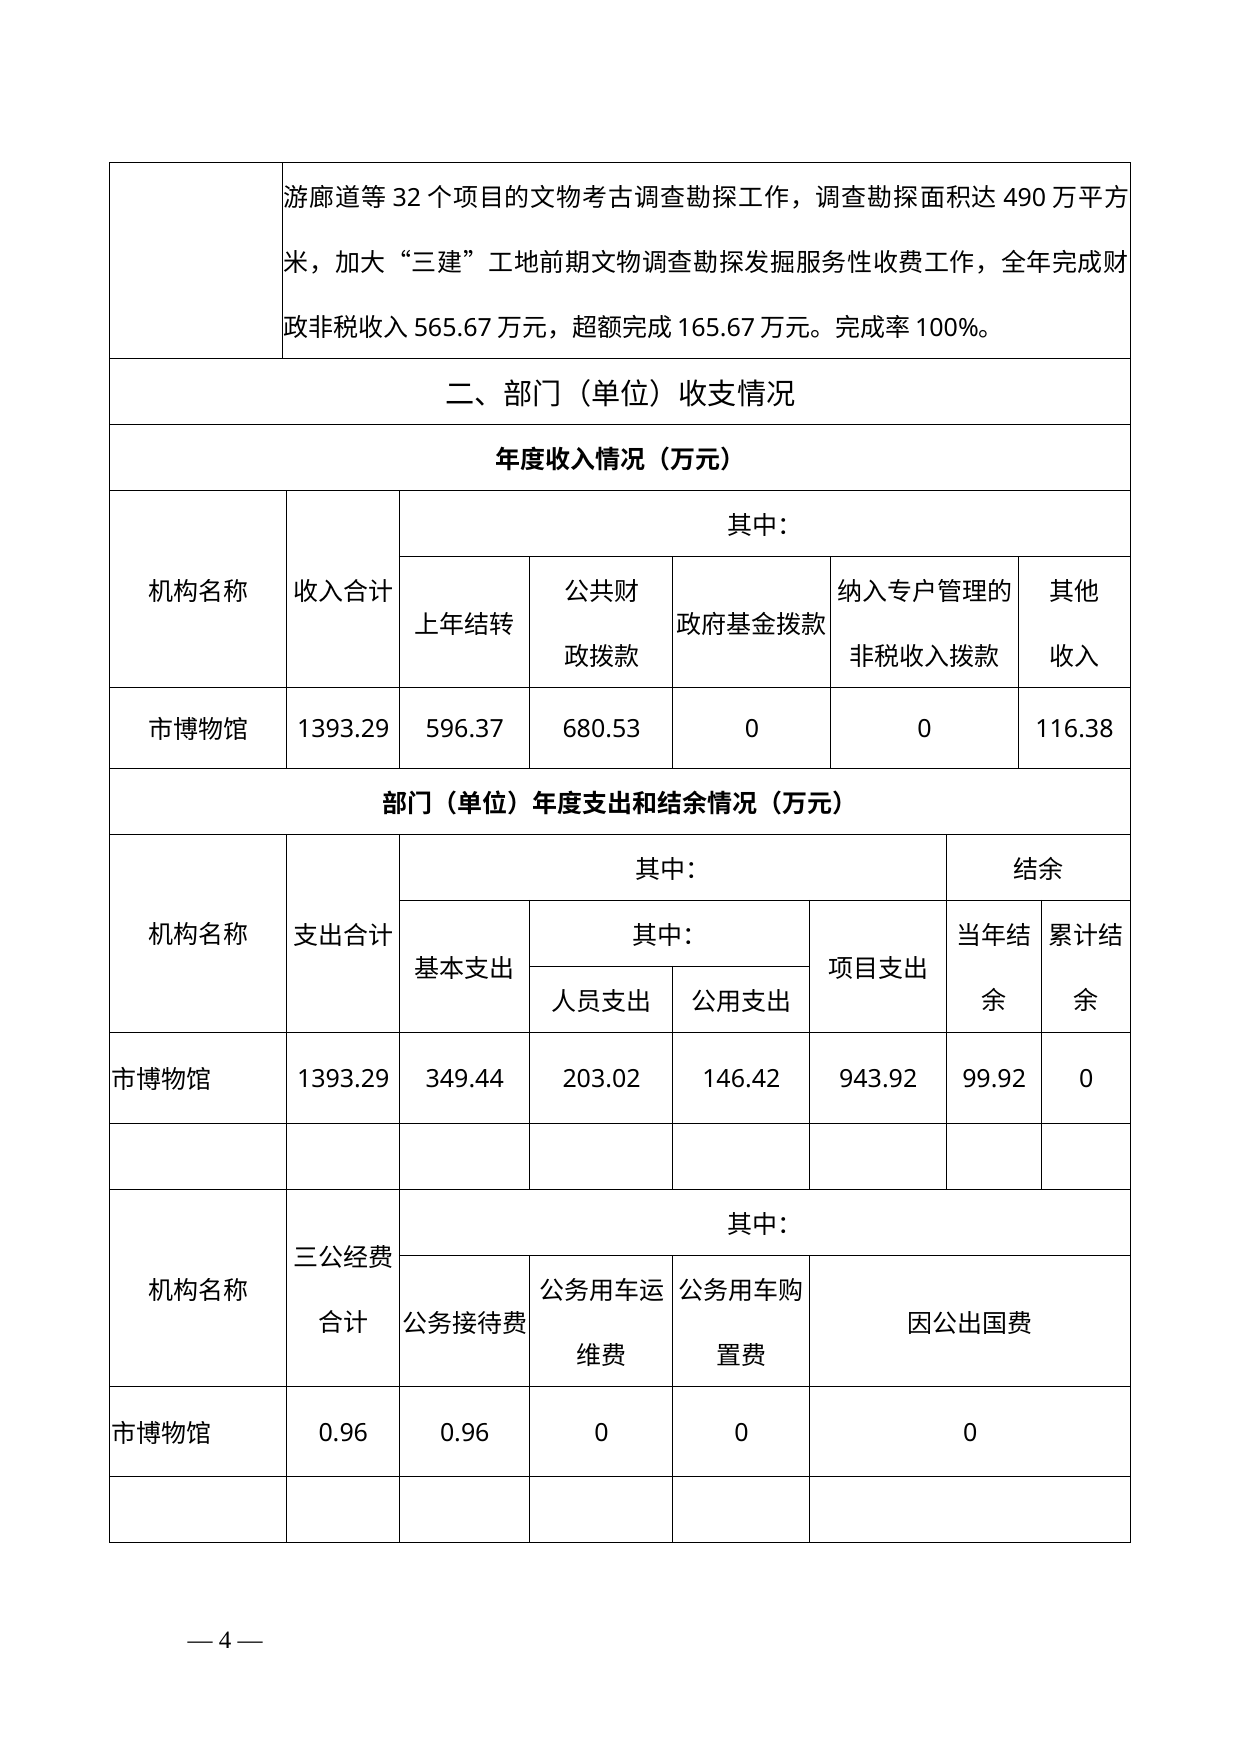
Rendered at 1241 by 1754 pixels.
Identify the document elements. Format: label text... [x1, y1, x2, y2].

table_cell 其中： [400, 1190, 1130, 1255]
table_cell 1393.29 [287, 1033, 399, 1123]
table_cell [1042, 1124, 1130, 1189]
table_cell [400, 1124, 529, 1189]
table_cell 支出合计 [287, 835, 399, 1032]
table_cell 公务用车运维费 [530, 1256, 672, 1386]
table_cell 0 [530, 1387, 672, 1476]
table_cell [110, 1124, 286, 1189]
table_cell [530, 1124, 672, 1189]
table_cell 年度收入情况（万元） [110, 425, 1130, 490]
table_cell [287, 1124, 399, 1189]
table_cell 部门（单位）年度支出和结余情况（万元） [110, 769, 1130, 834]
table_cell 0 [831, 688, 1018, 768]
table_cell [947, 1124, 1041, 1189]
table_cell 其中： [400, 491, 1130, 556]
table_cell 其他 收入 [1019, 557, 1130, 687]
table_cell 累计结余 [1042, 901, 1130, 1032]
table_cell 其中： [400, 835, 946, 900]
table_cell 99.92 [947, 1033, 1041, 1123]
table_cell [283, 163, 1130, 358]
table_cell 公用支出 [673, 967, 809, 1032]
table_cell 政府基金拨款 [673, 557, 830, 687]
table_cell 纳入专户管理的非税收入拨款 [831, 557, 1018, 687]
table_cell 943.92 [810, 1033, 946, 1123]
table_cell 公共财 政拨款 [530, 557, 672, 687]
table_cell 三公经费 合计 [287, 1190, 399, 1386]
table_cell 203.02 [530, 1033, 672, 1123]
table_cell 0.96 [400, 1387, 529, 1476]
table_cell 二、部门（单位）收支情况 [110, 359, 1130, 424]
table_cell 机构名称 [110, 835, 286, 1032]
table_cell 上年结转 [400, 557, 529, 687]
table_cell 116.38 [1019, 688, 1130, 768]
table_cell 0 [673, 688, 830, 768]
table_cell 因公出国费 [810, 1256, 1130, 1386]
table_cell [810, 1477, 1130, 1542]
table_cell 收入合计 [287, 491, 399, 687]
table_cell 公务用车购置费 [673, 1256, 809, 1386]
table_cell [673, 1124, 809, 1189]
table_cell 0 [810, 1387, 1130, 1476]
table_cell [110, 163, 282, 358]
table_cell 机构名称 [110, 491, 286, 687]
table_cell 公务接待费 [400, 1256, 529, 1386]
table_cell 其中： [530, 901, 809, 966]
table_cell 市博物馆 [110, 1387, 286, 1476]
table_cell [110, 1477, 286, 1542]
table_cell 人员支出 [530, 967, 672, 1032]
table_cell 市博物馆 [110, 1033, 286, 1123]
table_cell 机构名称 [110, 1190, 286, 1386]
table_cell 349.44 [400, 1033, 529, 1123]
table_cell 0 [673, 1387, 809, 1476]
table_cell 市博物馆 [110, 688, 286, 768]
table_cell 0.96 [287, 1387, 399, 1476]
table_cell 当年结余 [947, 901, 1041, 1032]
table_cell 项目支出 [810, 901, 946, 1032]
table_cell 596.37 [400, 688, 529, 768]
table_cell 基本支出 [400, 901, 529, 1032]
table_cell 0 [1042, 1033, 1130, 1123]
table_cell [400, 1477, 529, 1542]
table_cell [810, 1124, 946, 1189]
table_cell 146.42 [673, 1033, 809, 1123]
table_cell [673, 1477, 809, 1542]
table_cell [530, 1477, 672, 1542]
table_cell 1393.29 [287, 688, 399, 768]
table_cell 结余 [947, 835, 1130, 900]
table_cell 680.53 [530, 688, 672, 768]
table_cell [287, 1477, 399, 1542]
